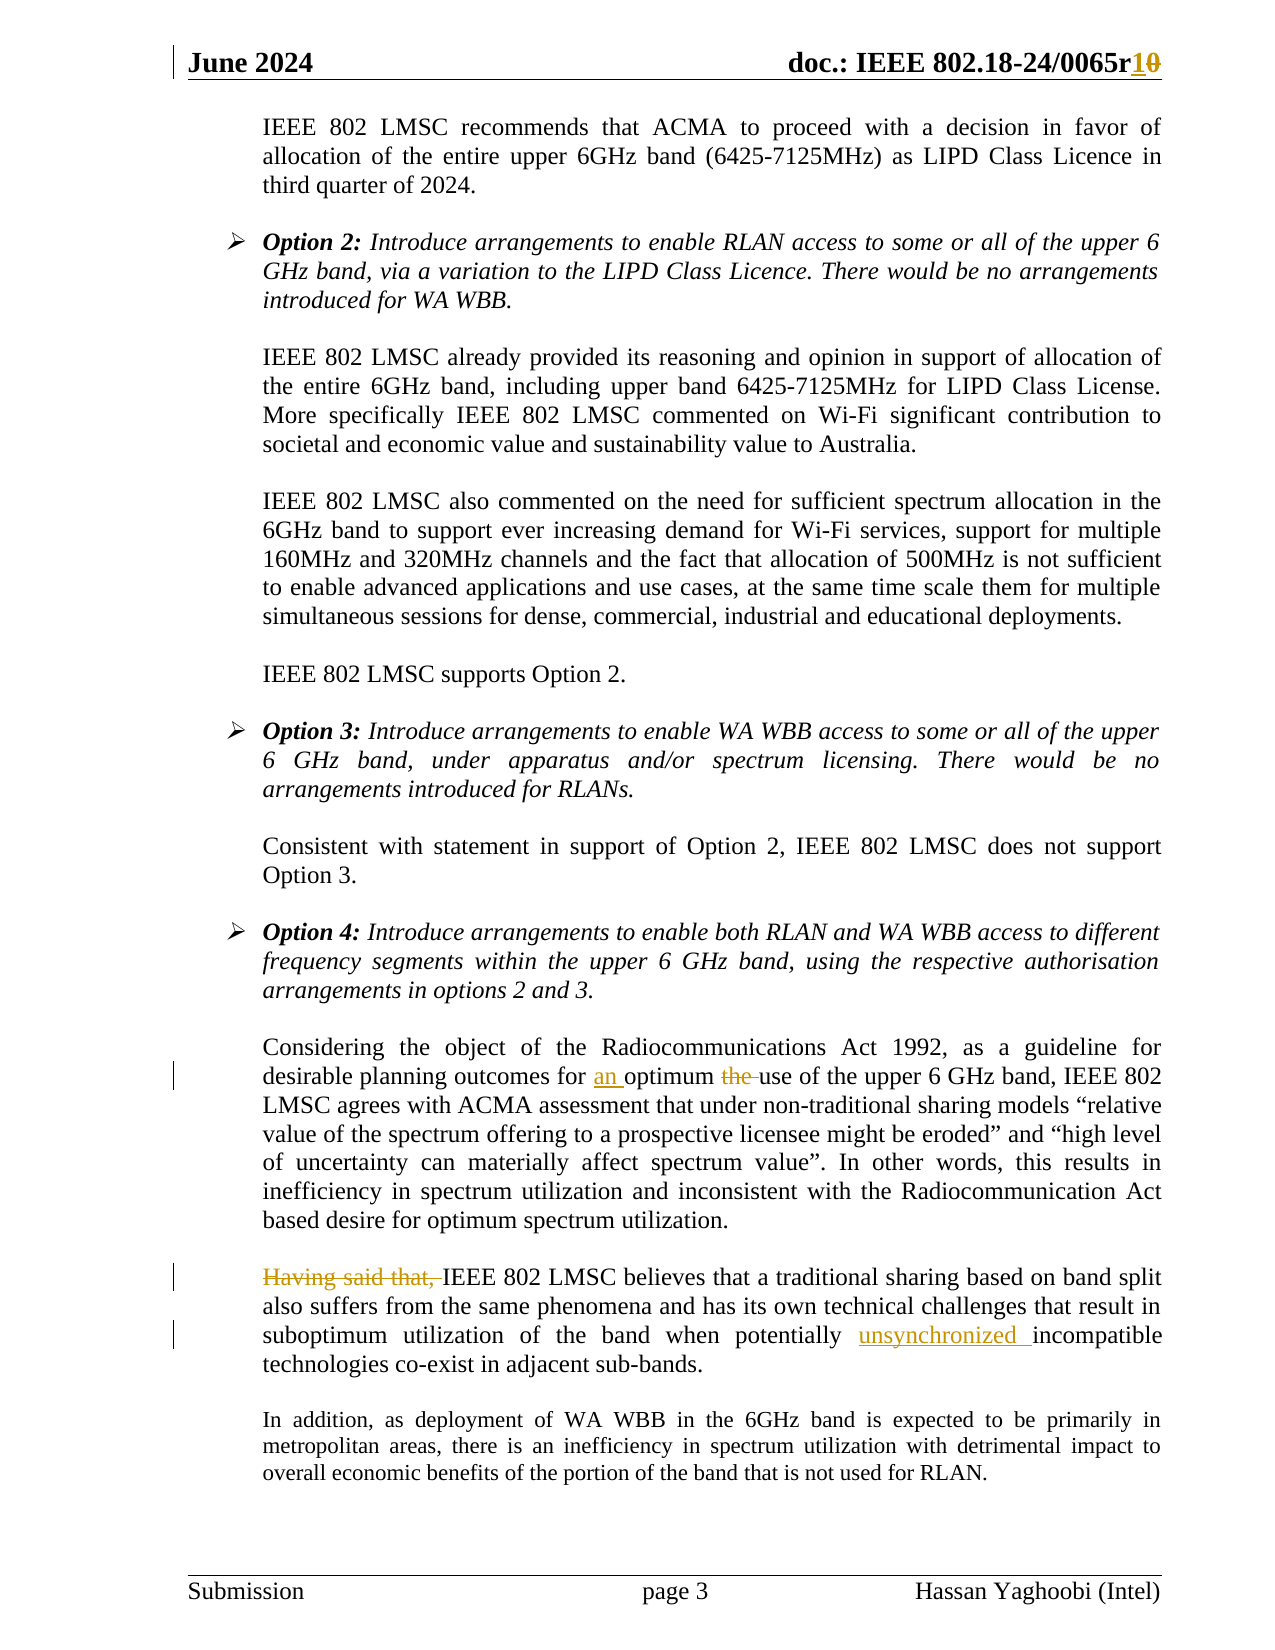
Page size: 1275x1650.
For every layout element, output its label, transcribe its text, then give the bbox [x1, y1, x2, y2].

text In addition, as deployment of WA WBB in the 6GHz band is expected to be primarily in metropolitan areas, there is an inefficiency in spectrum utilization with detrimental impact to overall economic benefits of the portion of the band that is not used for RLAN. [262, 1406, 1162, 1485]
list Option 4: Introduce arrangements to enable both RLAN and WA WBB access to different frequency segments within the upper 6 GHz band, using the respective authorisation arrangements in options 2 and 3. [225, 917, 1162, 1004]
list Option 2: Introduce arrangements to enable RLAN access to some or all of the upper 6 GHz band, via a variation to the LIPD Class Licence. There would be no arrangements introduced for WA WBB. [225, 227, 1162, 314]
text IEEE 802 LMSC also commented on the need for sufficient spectrum allocation in the 6GHz band to support ever increasing demand for Wi-Fi services, support for multiple 160MHz and 320MHz channels and the fact that allocation of 500MHz is not sufficient to enable advanced applications and use cases, at the same time scale them for multiple simultaneous sessions for dense, commercial, industrial and educational deployments. [262, 486, 1162, 630]
list Option 3: Introduce arrangements to enable WA WBB access to some or all of the upper 6 GHz band, under apparatus and/or spectrum licensing. There would be no arrangements introduced for RLANs. [225, 716, 1162, 802]
text Considering the object of the Radiocommunications Act 1992, as a guideline for desirable planning outcomes for optimum use of the upper 6 GHz band, IEEE 802 LMSC agrees with ACMA assessment that under non-traditional sharing models “relative value of the spectrum offering to a prospective licensee might be eroded” and “high level of uncertainty can materially affect spectrum value”. In other words, this results in inefficiency in spectrum utilization and inconsistent with the Radiocommunication Act based desire for optimum spectrum utilization. [262, 1032, 1162, 1234]
text IEEE 802 LMSC believes that a traditional sharing based on band split also suffers from the same phenomena and has its own technical challenges that result in suboptimum utilization of the band when potentially incompatible technologies co-exist in adjacent sub-bands. [262, 1262, 1162, 1377]
text IEEE 802 LMSC recommends that ACMA to proceed with a decision in favor of allocation of the entire upper 6GHz band (6425-7125MHz) as LIPD Class Licence in third quarter of 2024. [262, 112, 1162, 199]
text IEEE 802 LMSC supports Option 2. [262, 659, 1162, 687]
text IEEE 802 LMSC already provided its reasoning and opinion in support of allocation of the entire 6GHz band, including upper band 6425-7125MHz for LIPD Class License. More specifically IEEE 802 LMSC commented on Wi-Fi significant contribution to societal and economic value and sustainability value to Australia. [262, 342, 1162, 457]
text Consistent with statement in support of Option 2, IEEE 802 LMSC does not support Option 3. [262, 831, 1162, 889]
